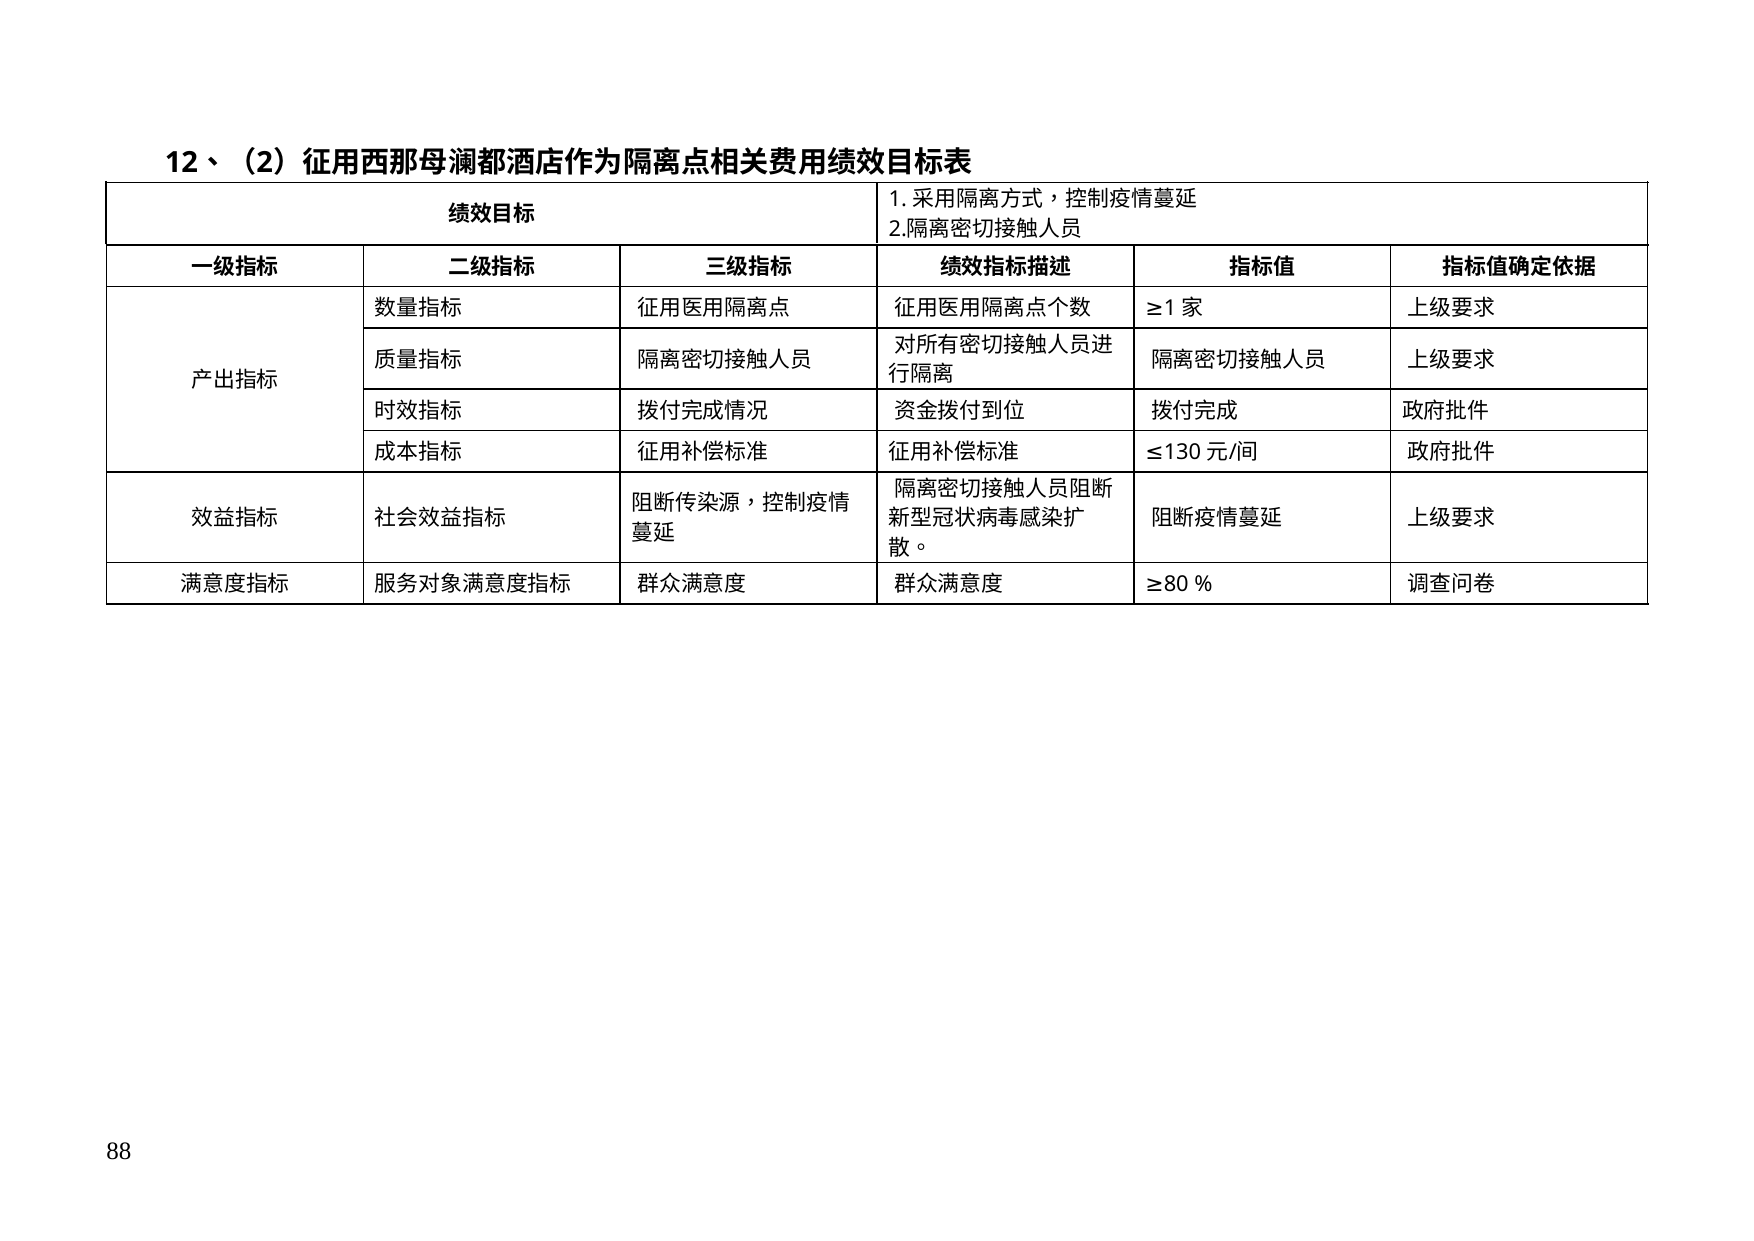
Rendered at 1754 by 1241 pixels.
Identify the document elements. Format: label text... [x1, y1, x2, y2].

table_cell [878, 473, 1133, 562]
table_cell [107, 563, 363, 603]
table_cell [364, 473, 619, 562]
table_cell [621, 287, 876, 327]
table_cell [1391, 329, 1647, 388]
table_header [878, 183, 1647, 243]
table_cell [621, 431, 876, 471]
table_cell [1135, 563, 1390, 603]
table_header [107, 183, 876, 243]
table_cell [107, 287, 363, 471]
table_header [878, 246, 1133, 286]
text 12、（2）征用西那母澜都酒店作为隔离点相关费用绩效目标表 [106, 142, 1648, 181]
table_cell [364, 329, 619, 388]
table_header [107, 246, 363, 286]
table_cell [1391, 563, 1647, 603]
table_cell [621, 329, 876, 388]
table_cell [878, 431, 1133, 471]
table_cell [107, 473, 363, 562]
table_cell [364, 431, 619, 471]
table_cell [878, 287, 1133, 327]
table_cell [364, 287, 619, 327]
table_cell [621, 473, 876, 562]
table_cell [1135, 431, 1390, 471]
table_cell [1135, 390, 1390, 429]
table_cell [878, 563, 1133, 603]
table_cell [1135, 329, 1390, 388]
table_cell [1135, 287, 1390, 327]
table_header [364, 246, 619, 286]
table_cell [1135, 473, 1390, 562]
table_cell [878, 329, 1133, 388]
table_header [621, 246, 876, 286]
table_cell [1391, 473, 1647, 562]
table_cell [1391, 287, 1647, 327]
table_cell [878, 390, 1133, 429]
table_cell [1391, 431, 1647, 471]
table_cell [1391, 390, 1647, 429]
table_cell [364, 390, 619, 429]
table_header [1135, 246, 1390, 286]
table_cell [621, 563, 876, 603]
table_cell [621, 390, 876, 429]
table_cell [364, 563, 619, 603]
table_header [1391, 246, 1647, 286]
